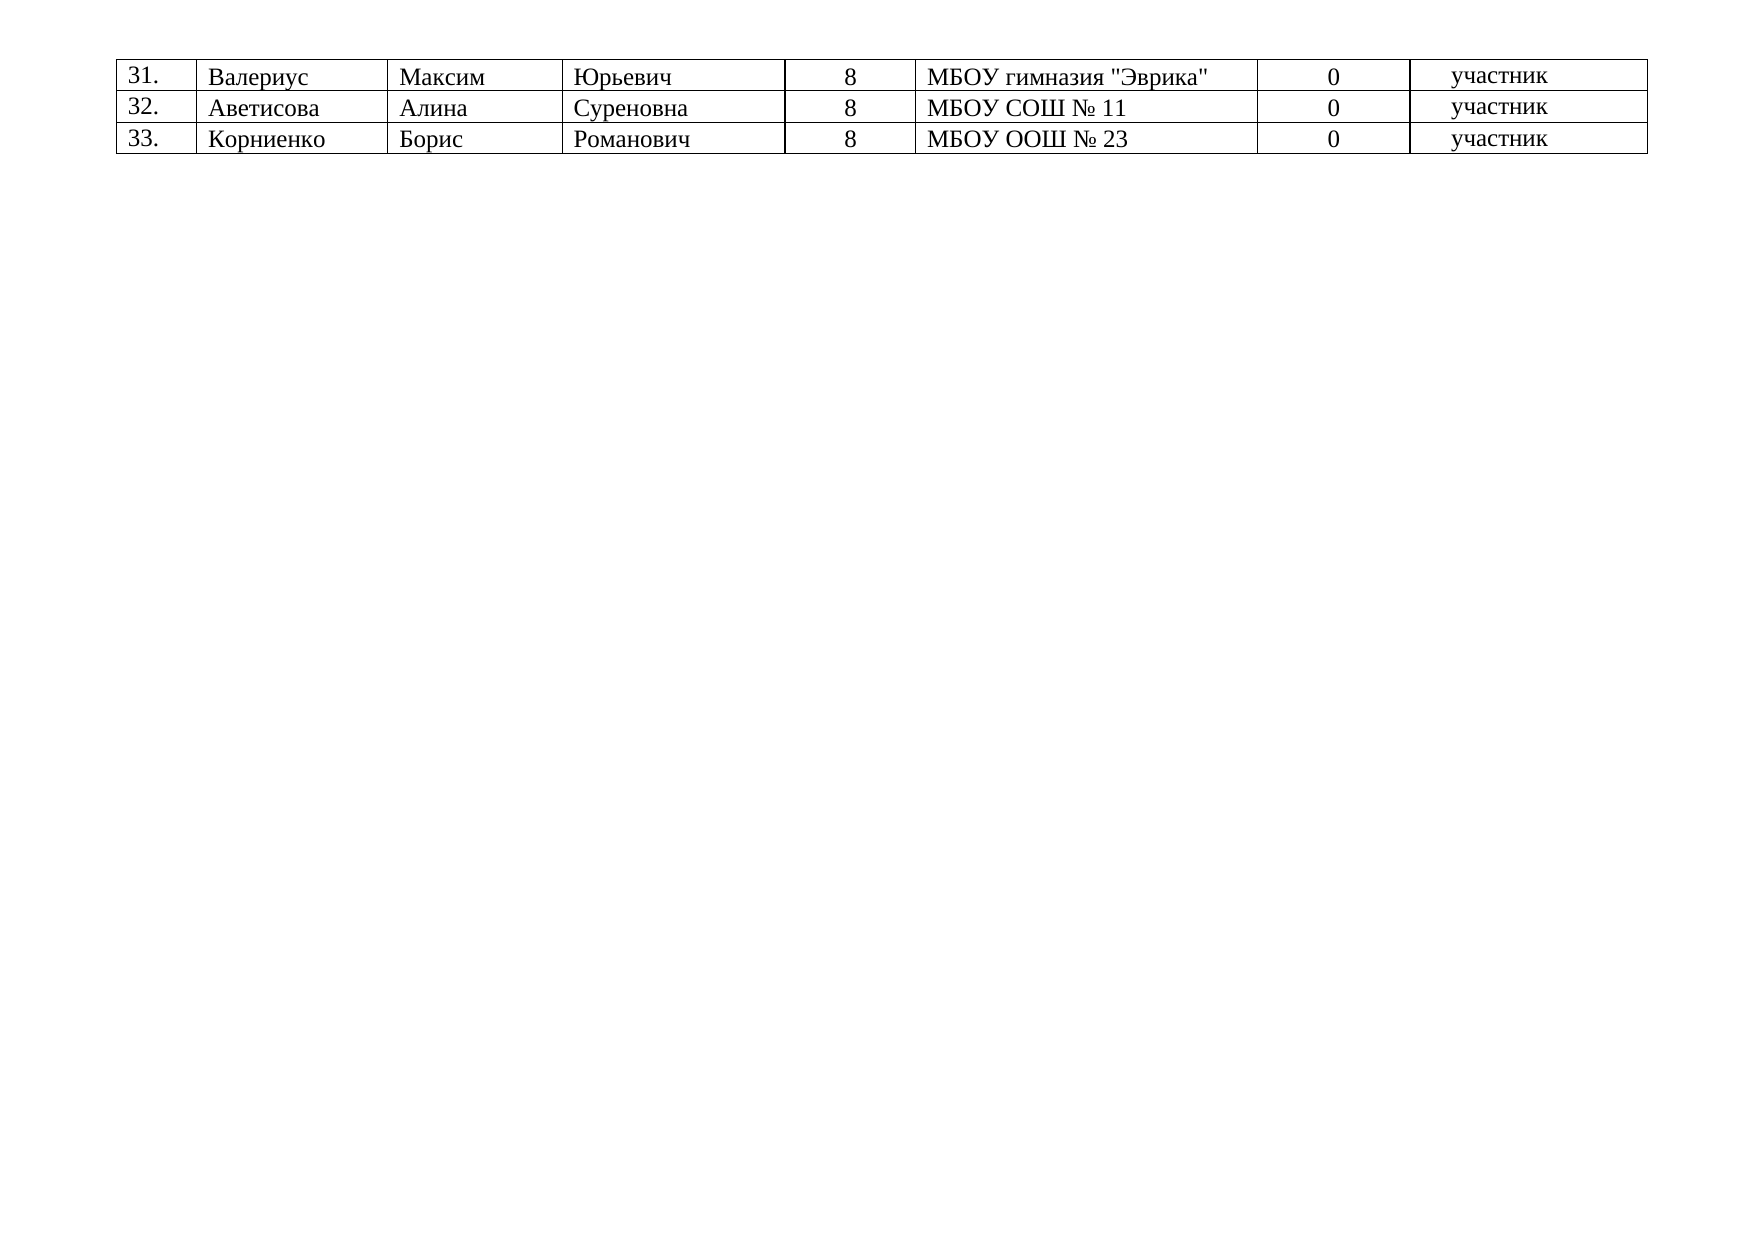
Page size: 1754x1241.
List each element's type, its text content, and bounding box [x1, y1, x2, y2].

table_cell [117, 91, 196, 122]
table_cell Валериус [197, 60, 387, 90]
table_cell 8 [786, 60, 915, 90]
table_cell Алина [388, 91, 562, 122]
table_cell Борис [388, 123, 562, 153]
table_cell Юрьевич [563, 60, 784, 90]
table_cell 0 [1258, 60, 1409, 90]
table_cell участник [1411, 60, 1647, 90]
table_cell участник [1411, 91, 1647, 122]
table_cell [117, 123, 196, 153]
table_cell участник [1411, 123, 1647, 153]
table_cell МБОУ СОШ № 11 [916, 91, 1257, 122]
table_cell Максим [388, 60, 562, 90]
table_cell 0 [1258, 91, 1409, 122]
table_cell МБОУ ООШ № 23 [916, 123, 1257, 153]
table_cell 0 [1258, 123, 1409, 153]
table_cell 8 [786, 123, 915, 153]
table_cell Корниенко [197, 123, 387, 153]
table_cell Романович [563, 123, 784, 153]
table_cell 8 [786, 91, 915, 122]
table_cell [117, 60, 196, 90]
table_cell Аветисова [197, 91, 387, 122]
table_cell МБОУ гимназия "Эврика" [916, 60, 1257, 90]
table_cell Суреновна [563, 91, 784, 122]
